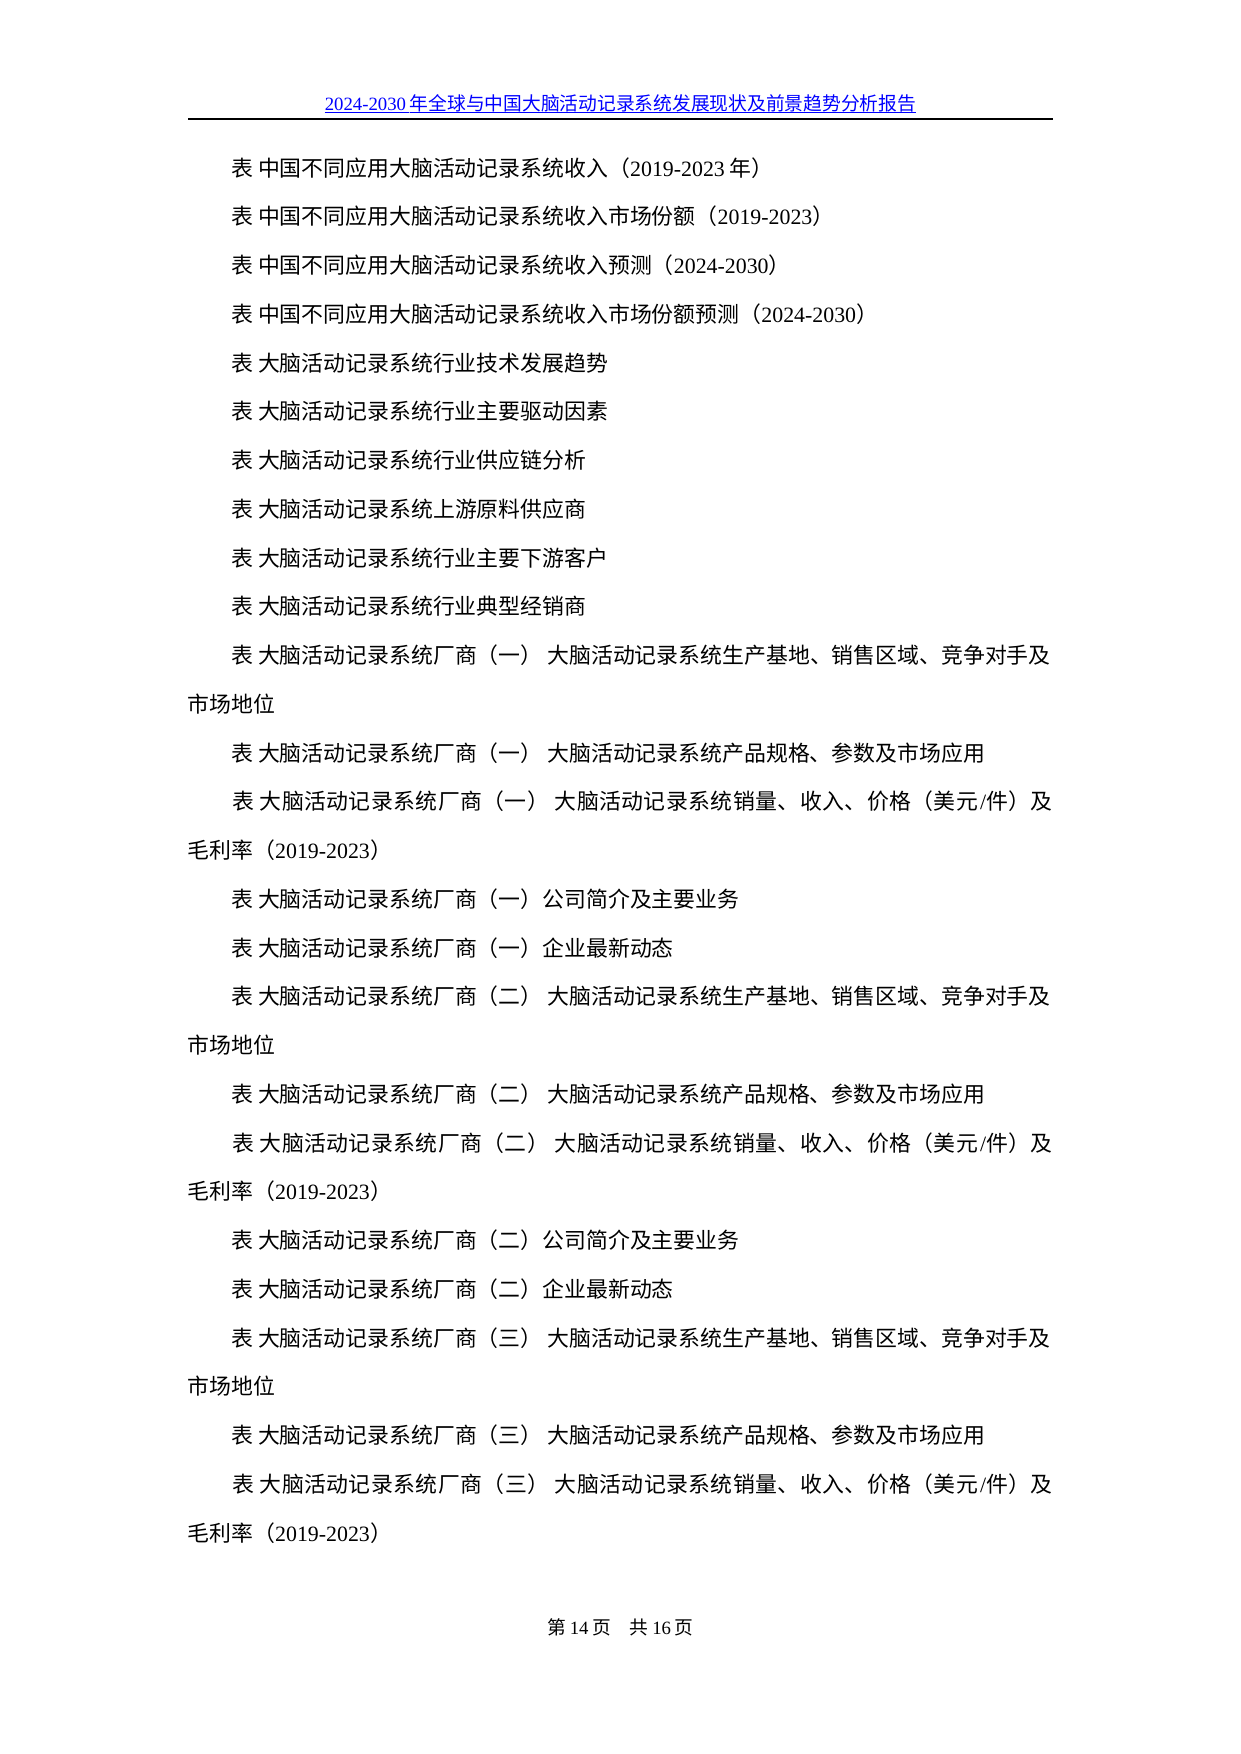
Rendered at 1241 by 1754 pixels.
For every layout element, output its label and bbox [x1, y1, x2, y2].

text [187, 150, 1053, 1548]
